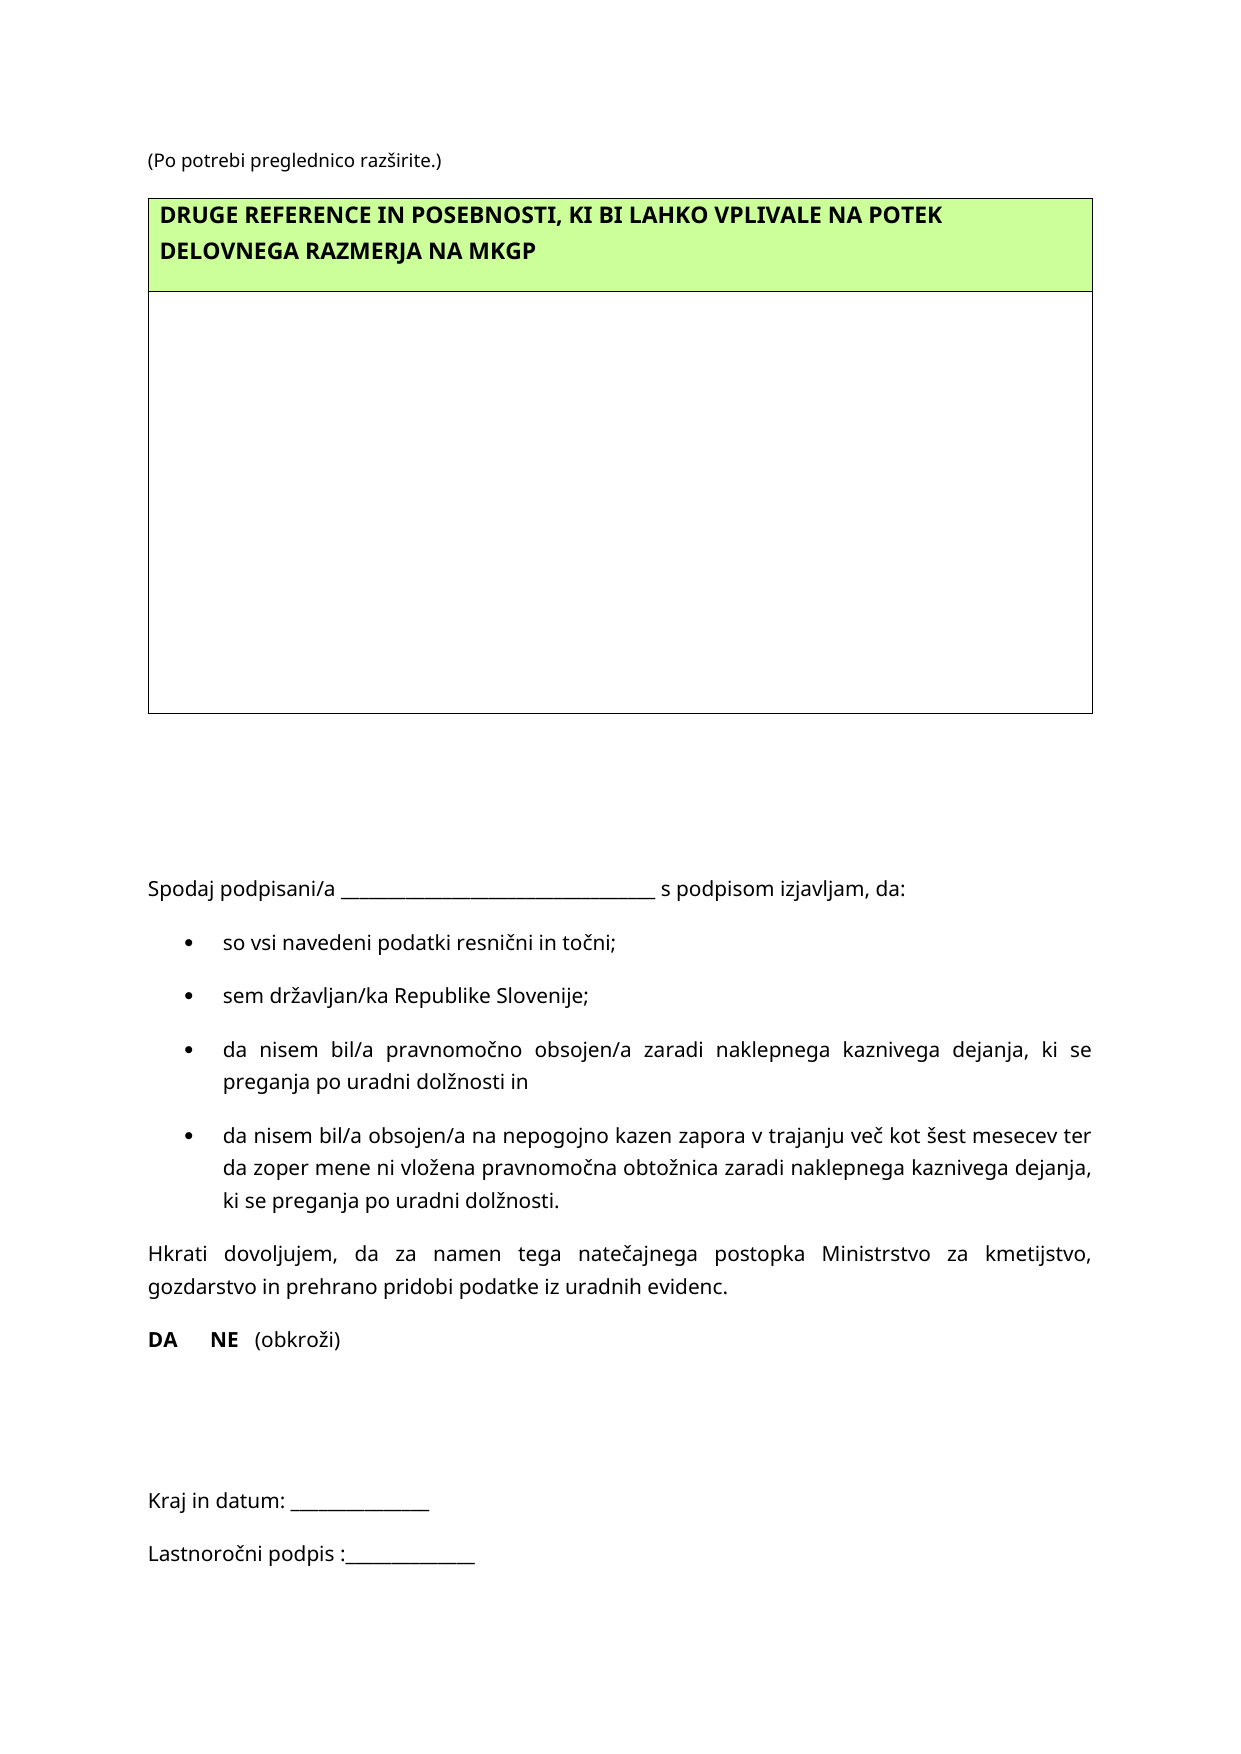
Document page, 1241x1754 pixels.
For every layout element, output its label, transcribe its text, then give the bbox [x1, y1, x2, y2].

text Hkrati dovoljujem, da za namen tega natečajnega postopka Ministrstvo za kmetijstvo, gozdarstvo in prehrano pridobi podatke iz uradnih evidenc. [148, 1239, 1093, 1301]
text (Po potrebi preglednico razširite.) [148, 148, 1093, 173]
list so vsi navedeni podatki resnični in točni; [185, 928, 1093, 956]
text DA NE (obkroži) [148, 1326, 1093, 1354]
list da nisem bil/a obsojen/a na nepogojno kazen zapora v trajanju več kot šest mesecev ter da zoper mene ni vložena pravnomočna obtožnica zaradi naklepnega kaznivega dejanja, ki se preganja po uradni dolžnosti. [185, 1121, 1093, 1214]
text Kraj in datum: _______________ [148, 1486, 1093, 1514]
list sem državljan/ka Republike Slovenije; [185, 981, 1093, 1010]
text Lastnoročni podpis :______________ [148, 1539, 1093, 1568]
text Spodaj podpisani/a __________________________________ s podpisom izjavljam, da: [148, 874, 1093, 903]
table_header DRUGE REFERENCE IN POSEBNOSTI, KI BI LAHKO VPLIVALE NA POTEK DELOVNEGA RAZMERJA NA MKGP [149, 199, 1092, 291]
list da nisem bil/a pravnomočno obsojen/a zaradi naklepnega kaznivega dejanja, ki se preganja po uradni dolžnosti in [185, 1035, 1093, 1096]
table_cell [149, 292, 1092, 713]
